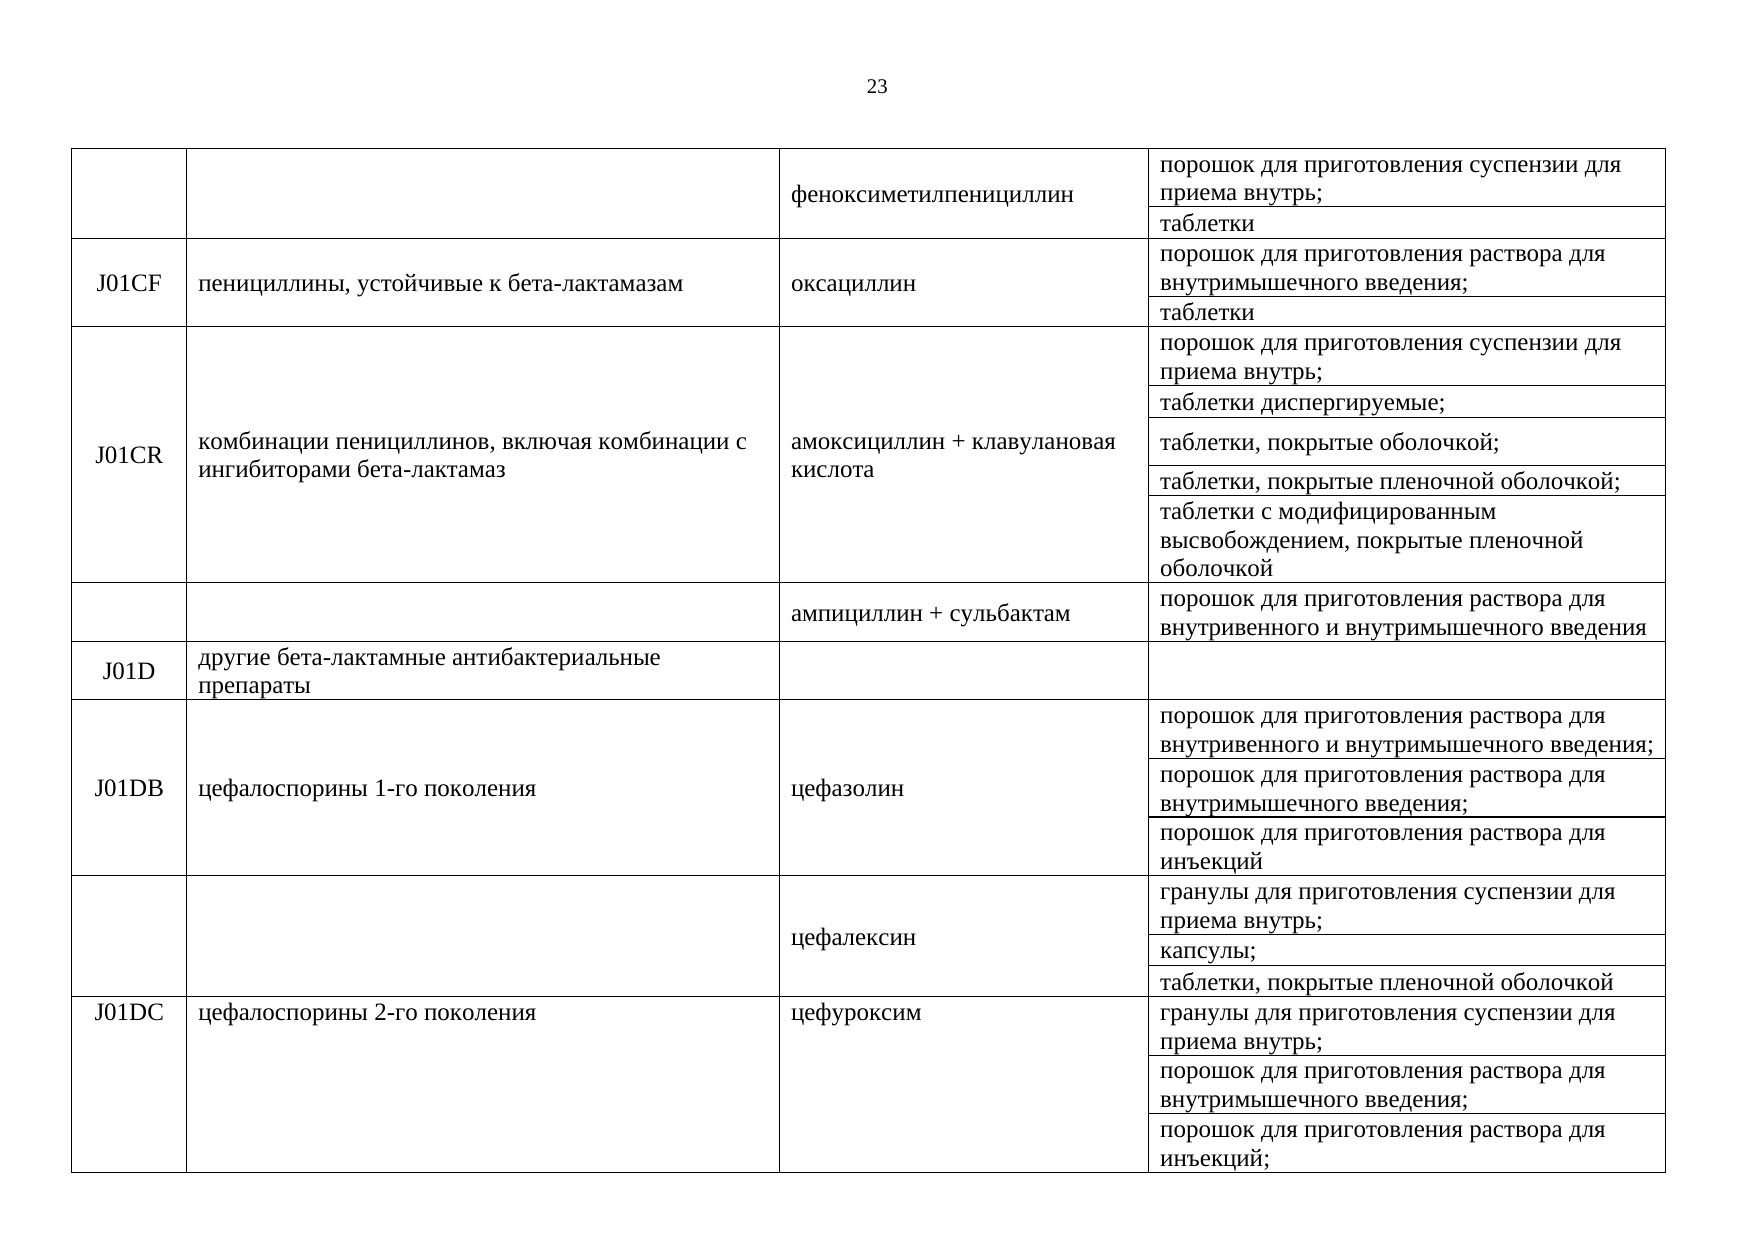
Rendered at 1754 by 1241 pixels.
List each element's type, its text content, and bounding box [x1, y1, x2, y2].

table_cell J01DC [72, 997, 186, 1172]
table_cell ампициллин + сульбактам [780, 583, 1148, 641]
table_cell порошок для приготовления суспензии для приема внутрь; [1149, 327, 1665, 385]
table_cell [1149, 642, 1665, 699]
table_cell порошок для приготовления раствора для инъекций; [1149, 1114, 1665, 1172]
table_cell таблетки диспергируемые; [1149, 386, 1665, 417]
table_cell таблетки, покрытые пленочной оболочкой; [1149, 466, 1665, 495]
table_cell другие бета-лактамные антибактериальные препараты [187, 642, 779, 699]
table_cell амоксициллин + клавулановая кислота [780, 327, 1148, 582]
table_cell таблетки [1149, 207, 1665, 237]
table_cell [187, 149, 779, 237]
table_cell цефуроксим [780, 997, 1148, 1172]
table_cell [187, 583, 779, 641]
table_cell таблетки [1149, 297, 1665, 326]
table_cell таблетки, покрытые пленочной оболочкой [1149, 966, 1665, 996]
table_cell [72, 876, 186, 996]
table_cell комбинации пенициллинов, включая комбинации с ингибиторами бета-лактамаз [187, 327, 779, 582]
table_cell [72, 583, 186, 641]
table_cell гранулы для приготовления суспензии для приема внутрь; [1149, 997, 1665, 1054]
table_cell порошок для приготовления раствора для внутривенного и внутримышечного введения [1149, 583, 1665, 641]
table_cell J01D [72, 642, 186, 699]
table_cell [72, 149, 186, 237]
table_cell гранулы для приготовления суспензии для приема внутрь; [1149, 876, 1665, 933]
table_cell пенициллины, устойчивые к бета-лактамазам [187, 239, 779, 326]
table_cell J01CF [72, 239, 186, 326]
table_cell таблетки, покрытые оболочкой; [1149, 418, 1665, 465]
table_cell порошок для приготовления суспензии для приема внутрь; [1149, 149, 1665, 206]
table_cell цефалексин [780, 876, 1148, 996]
table_cell порошок для приготовления раствора для внутримышечного введения; [1149, 239, 1665, 296]
table_cell порошок для приготовления раствора для инъекций [1149, 818, 1665, 875]
table_cell [187, 876, 779, 996]
table_cell феноксиметилпенициллин [780, 149, 1148, 237]
table_cell порошок для приготовления раствора для внутримышечного введения; [1149, 759, 1665, 816]
table_cell J01DB [72, 700, 186, 875]
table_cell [1149, 1056, 1665, 1113]
table_cell порошок для приготовления раствора для внутривенного и внутримышечного введения; [1149, 700, 1665, 758]
table_cell [780, 642, 1148, 699]
table_cell J01CR [72, 327, 186, 582]
table_cell капсулы; [1149, 935, 1665, 965]
table_cell оксациллин [780, 239, 1148, 326]
table_cell цефалоспорины 1-го поколения [187, 700, 779, 875]
table_cell цефазолин [780, 700, 1148, 875]
table_cell цефалоспорины 2-го поколения [187, 997, 779, 1172]
table_cell таблетки с модифицированным высвобождением, покрытые пленочной оболочкой [1149, 496, 1665, 582]
